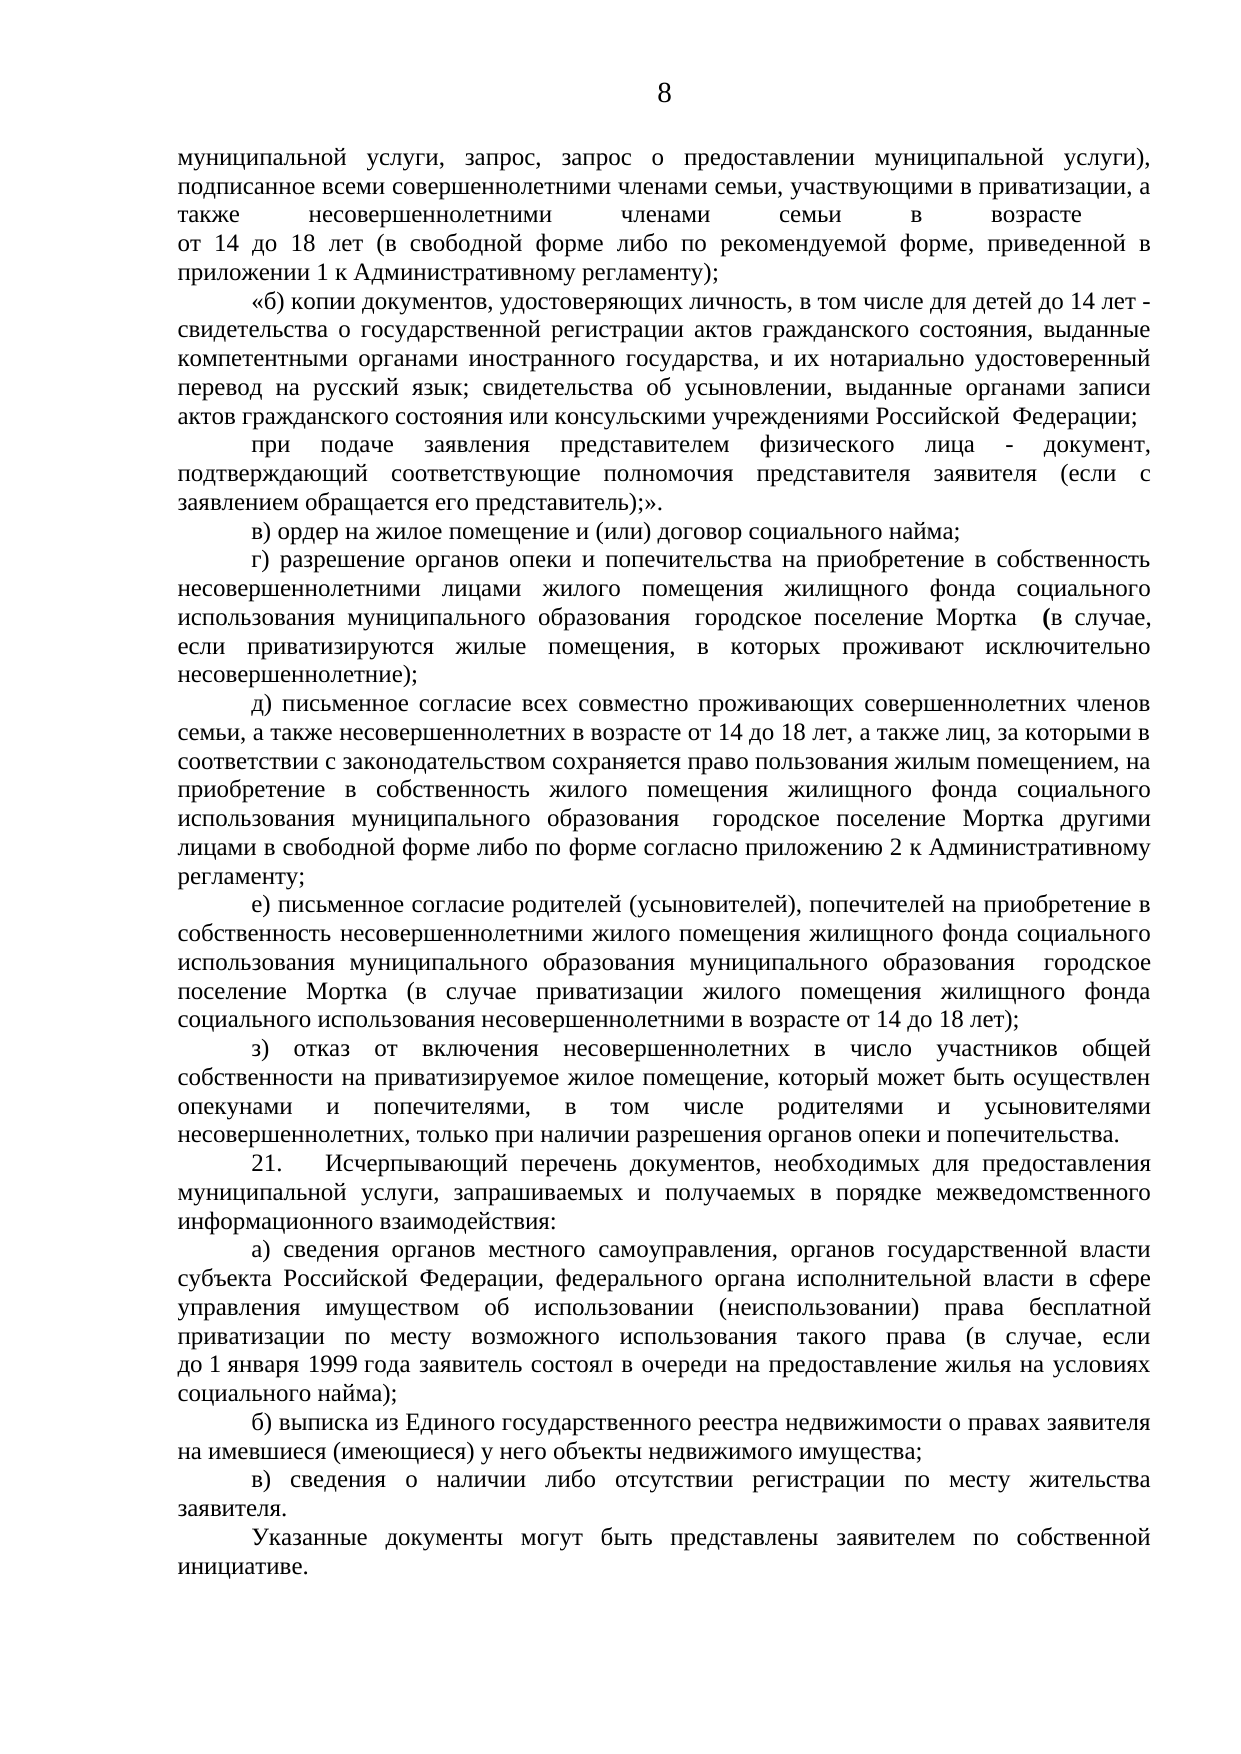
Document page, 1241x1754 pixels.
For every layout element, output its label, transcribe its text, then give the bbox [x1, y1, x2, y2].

text «б) копии документов, удостоверяющих личность, в том числе для детей до 14 лет - свидетельства о государственной регистрации актов гражданского состояния, выданные компетентными органами иностранного государства, и их нотариально удостоверенный перевод на русский язык; свидетельства об усыновлении, выданные органами записи актов гражданского состояния или консульскими учреждениями Российской Федерации; [177, 286, 1152, 429]
text б) выписка из Единого государственного реестра недвижимости о правах заявителя на имевшиеся (имеющиеся) у него объекты недвижимого имущества; [177, 1407, 1152, 1464]
text г) разрешение органов опеки и попечительства на приобретение в собственность несовершеннолетними лицами жилого помещения жилищного фонда социального использования муниципального образования городское поселение Мортка (в случае, если приватизируются жилые помещения, в которых проживают исключительно несовершеннолетние); [177, 544, 1152, 688]
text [177, 142, 1152, 286]
text в) сведения о наличии либо отсутствии регистрации по месту жительства заявителя. [177, 1464, 1152, 1522]
text д) письменное согласие всех совместно проживающих совершеннолетних членов семьи, а также несовершеннолетних в возрасте от 14 до 18 лет, а также лиц, за которыми в соответствии с законодательством сохраняется право пользования жилым помещением, на приобретение в собственность жилого помещения жилищного фонда социального использования муниципального образования городское поселение Мортка другими лицами в свободной форме либо по форме согласно приложению 2 к Административному регламенту; [177, 688, 1152, 889]
text при подаче заявления представителем физического лица - документ, подтверждающий соответствующие полномочия представителя заявителя (если с заявлением обращается его представитель);». [177, 429, 1152, 516]
text е) письменное согласие родителей (усыновителей), попечителей на приобретение в собственность несовершеннолетними жилого помещения жилищного фонда социального использования муниципального образования муниципального образования городское поселение Мортка (в случае приватизации жилого помещения жилищного фонда социального использования несовершеннолетними в возрасте от 14 до 18 лет); [177, 889, 1152, 1033]
text Указанные документы могут быть представлены заявителем по собственной инициативе. [177, 1522, 1152, 1579]
list Исчерпывающий перечень документов, необходимых для предоставления муниципальной услуги, запрашиваемых и получаемых в порядке межведомственного информационного взаимодействия: [177, 1148, 1152, 1234]
text а) сведения органов местного самоуправления, органов государственной власти субъекта Российской Федерации, федерального органа исполнительной власти в сфере управления имуществом об использовании (неиспользовании) права бесплатной приватизации по месту возможного использования такого права (в случае, если до 1 января 1999 года заявитель состоял в очереди на предоставление жилья на условиях социального найма); [177, 1234, 1152, 1407]
text з) отказ от включения несовершеннолетних в число участников общей собственности на приватизируемое жилое помещение, который может быть осуществлен опекунами и попечителями, в том числе родителями и усыновителями несовершеннолетних, только при наличии разрешения органов опеки и попечительства. [177, 1033, 1152, 1148]
text в) ордер на жилое помещение и (или) договор социального найма; [177, 516, 1152, 544]
